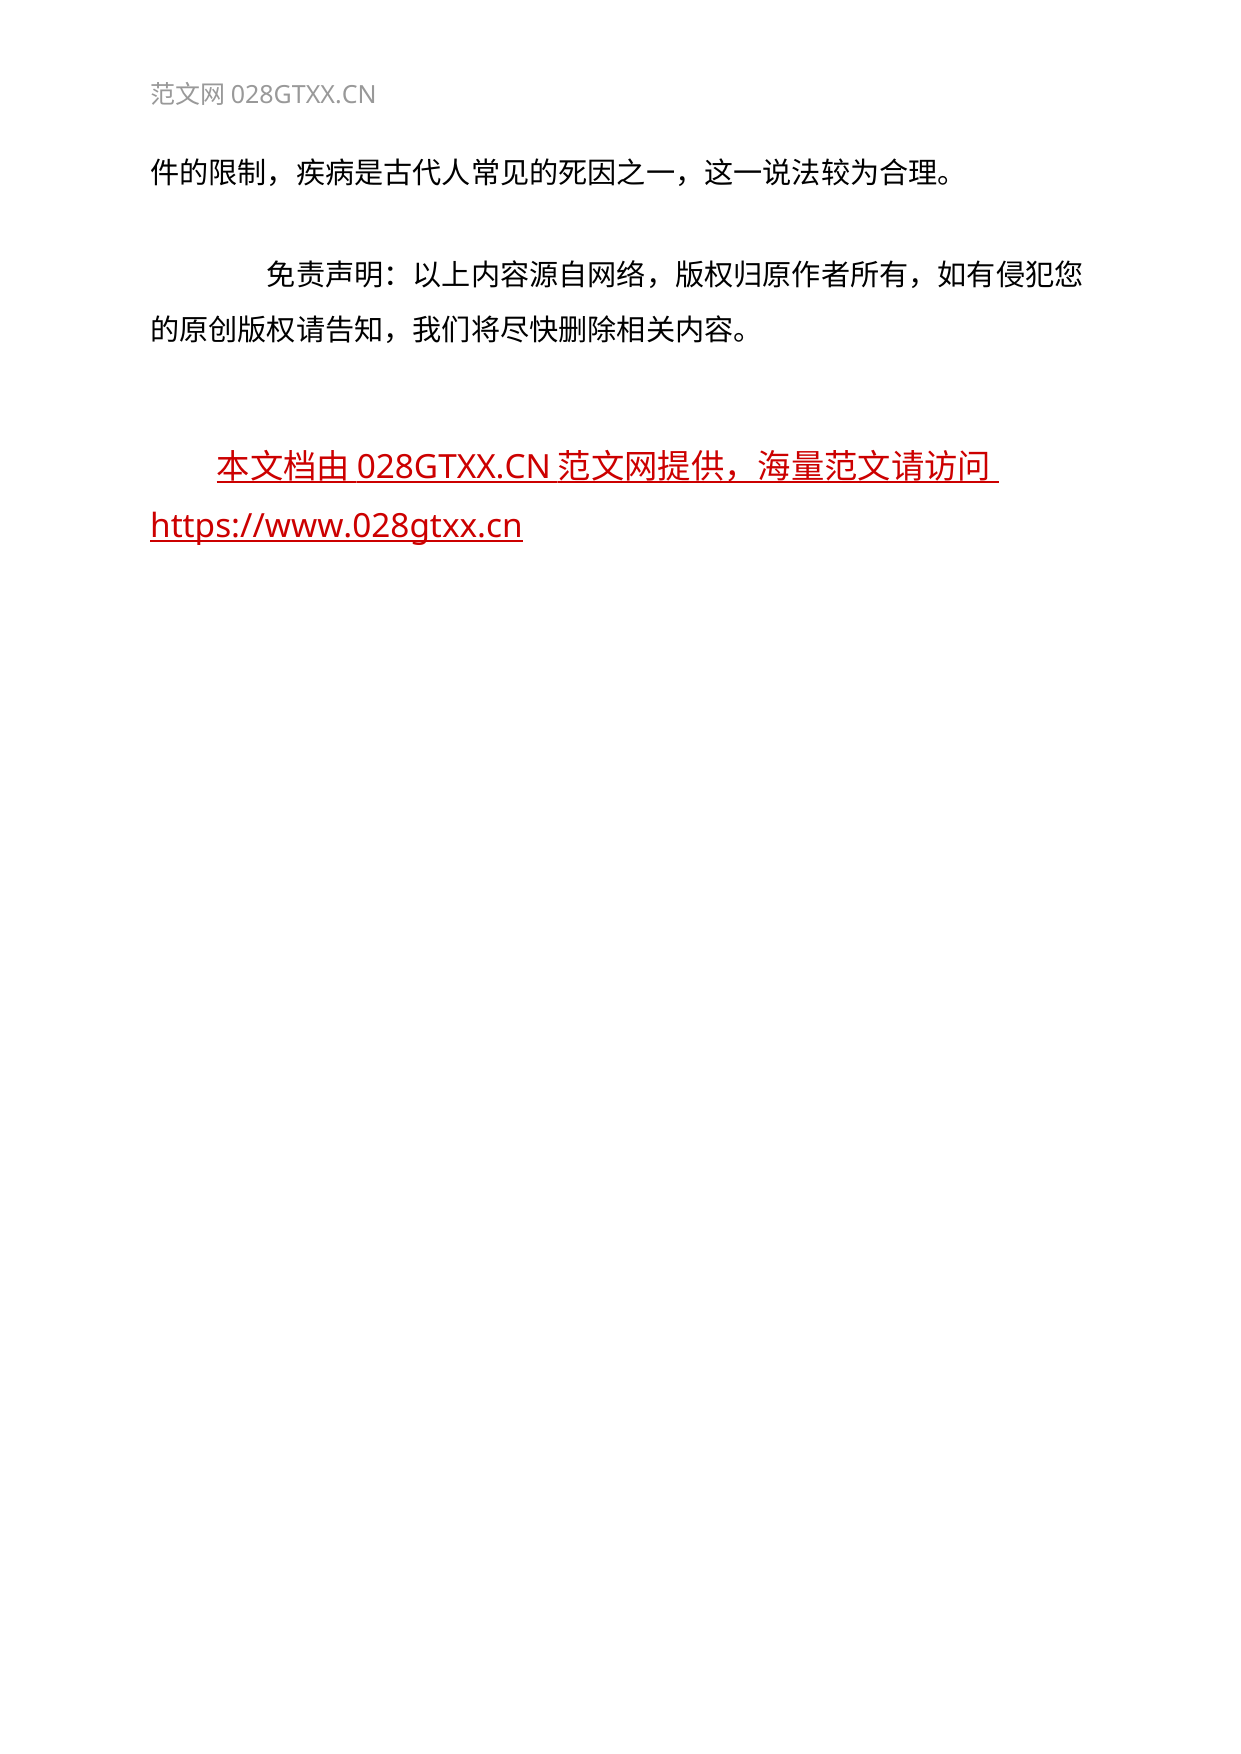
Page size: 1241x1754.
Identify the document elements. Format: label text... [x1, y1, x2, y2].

text 本文档由028GTXX.CN范文网提供，海量范文请访问 https://www.028gtxx.cn [150, 440, 1090, 547]
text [150, 150, 1090, 192]
text 免责声明：以上内容源自网络，版权归原作者所有，如有侵犯您的原创版权请告知，我们将尽快删除相关内容。 [150, 252, 1090, 349]
